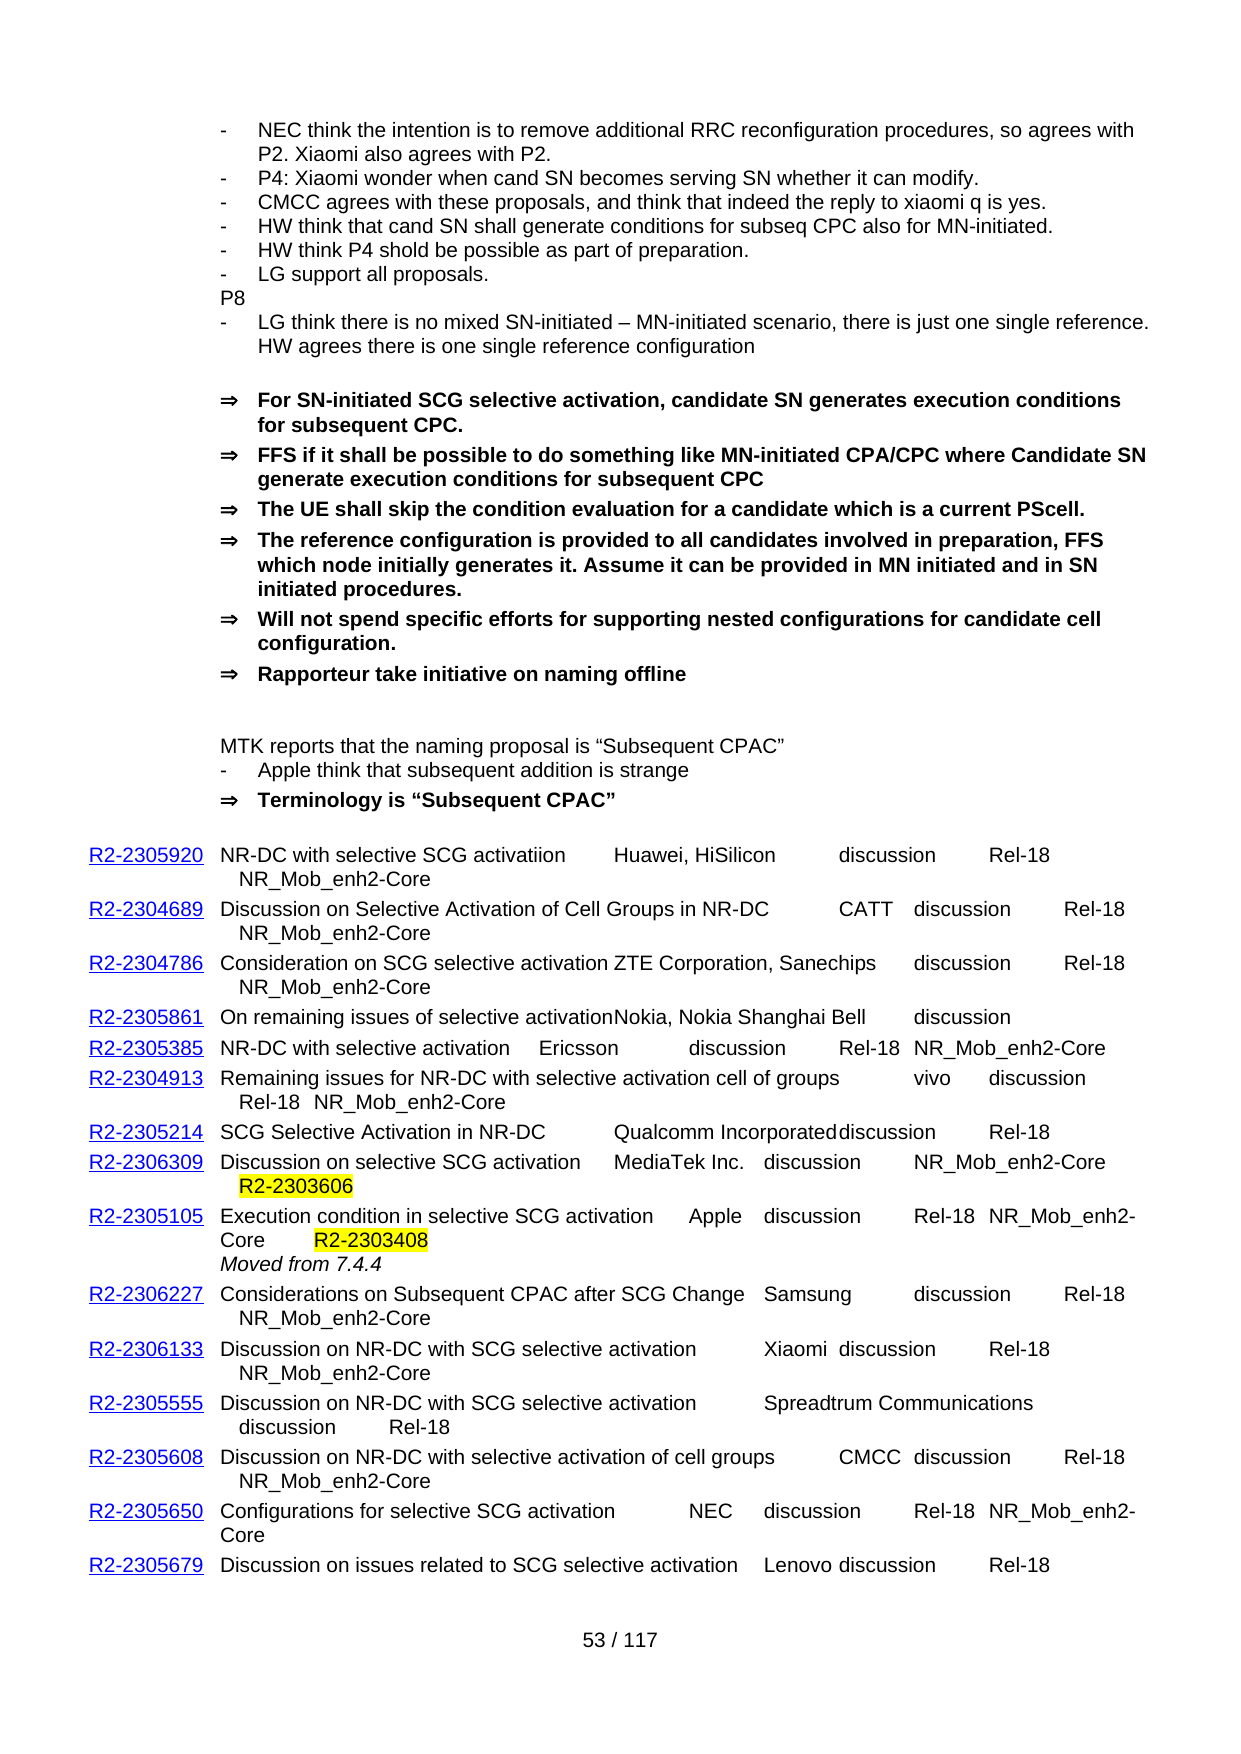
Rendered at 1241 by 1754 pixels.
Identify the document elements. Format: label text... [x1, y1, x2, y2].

text - CMCC agrees with these proposals, and think that indeed the reply to xiaomi q is yes. [220, 190, 1152, 214]
title R2-2304689 Discussion on Selective Activation of Cell Groups in NR-DC CATT discussion Rel-18 NR_Mob_enh2-Core [89, 897, 1152, 945]
text Terminology is “Subsequent CPAC” [220, 788, 1152, 812]
text The UE shall skip the condition evaluation for a candidate which is a current PScell. [220, 497, 1152, 522]
text - HW think P4 shold be possible as part of preparation. [220, 238, 1152, 262]
title R2-2304786 Consideration on SCG selective activation ZTE Corporation, Sanechips discussion Rel-18 NR_Mob_enh2-Core [89, 951, 1152, 999]
title R2-2306309 Discussion on selective SCG activation MediaTek Inc. discussion NR_Mob_enh2-Core R2-2303606 [89, 1150, 1152, 1198]
title R2-2305920 NR-DC with selective SCG activatiion Huawei, HiSilicon discussion Rel-18 NR_Mob_enh2-Core [89, 843, 1152, 891]
title R2-2305650 Configurations for selective SCG activation NEC discussion Rel-18 NR_Mob_enh2-Core [89, 1499, 1152, 1547]
title R2-2306227 Considerations on Subsequent CPAC after SCG Change Samsung discussion Rel-18 NR_Mob_enh2-Core [89, 1282, 1152, 1330]
text P8 [220, 286, 1152, 310]
title R2-2306133 Discussion on NR-DC with SCG selective activation Xiaomi discussion Rel-18 NR_Mob_enh2-Core [89, 1336, 1152, 1384]
text - NEC think the intention is to remove additional RRC reconfiguration procedures, so agrees with P2. Xiaomi also agrees with P2. [220, 118, 1152, 166]
text - P4: Xiaomi wonder when cand SN becomes serving SN whether it can modify. [220, 166, 1152, 190]
title R2-2305861 On remaining issues of selective activation Nokia, Nokia Shanghai Bell discussion [89, 1005, 1152, 1029]
text - LG support all proposals. [220, 262, 1152, 286]
title R2-2304913 Remaining issues for NR-DC with selective activation cell of groups vivo discussion Rel-18 NR_Mob_enh2-Core [89, 1066, 1152, 1113]
text - HW think that cand SN shall generate conditions for subseq CPC also for MN-initiated. [220, 214, 1152, 238]
text For SN-initiated SCG selective activation, candidate SN generates execution conditions for subsequent CPC. [220, 388, 1152, 436]
title R2-2305385 NR-DC with selective activation Ericsson discussion Rel-18 NR_Mob_enh2-Core [89, 1035, 1152, 1059]
text - LG think there is no mixed SN-initiated – MN-initiated scenario, there is just one single reference. HW agrees there is one single reference configuration [220, 310, 1152, 358]
text Moved from 7.4.4 [220, 1252, 1152, 1276]
title R2-2305679 Discussion on issues related to SCG selective activation Lenovo discussion Rel-18 [89, 1553, 1152, 1577]
text - Apple think that subsequent addition is strange [220, 758, 1152, 782]
text MTK reports that the naming proposal is “Subsequent CPAC” [220, 734, 1152, 758]
title R2-2305608 Discussion on NR-DC with selective activation of cell groups CMCC discussion Rel-18 NR_Mob_enh2-Core [89, 1445, 1152, 1493]
text Will not spend specific efforts for supporting nested configurations for candidate cell configuration. [220, 607, 1152, 655]
title R2-2305105 Execution condition in selective SCG activation Apple discussion Rel-18 NR_Mob_enh2-Core R2-2303408 [89, 1204, 1152, 1252]
text The reference configuration is provided to all candidates involved in preparation, FFS which node initially generates it. Assume it can be provided in MN initiated and in SN initiated procedures. [220, 528, 1152, 600]
text Rapporteur take initiative on naming offline [220, 661, 1152, 686]
title R2-2305555 Discussion on NR-DC with SCG selective activation Spreadtrum Communications discussion Rel-18 [89, 1391, 1152, 1438]
text FFS if it shall be possible to do something like MN-initiated CPA/CPC where Candidate SN generate execution conditions for subsequent CPC [220, 443, 1152, 491]
title R2-2305214 SCG Selective Activation in NR-DC Qualcomm Incorporated discussion Rel-18 [89, 1120, 1152, 1144]
